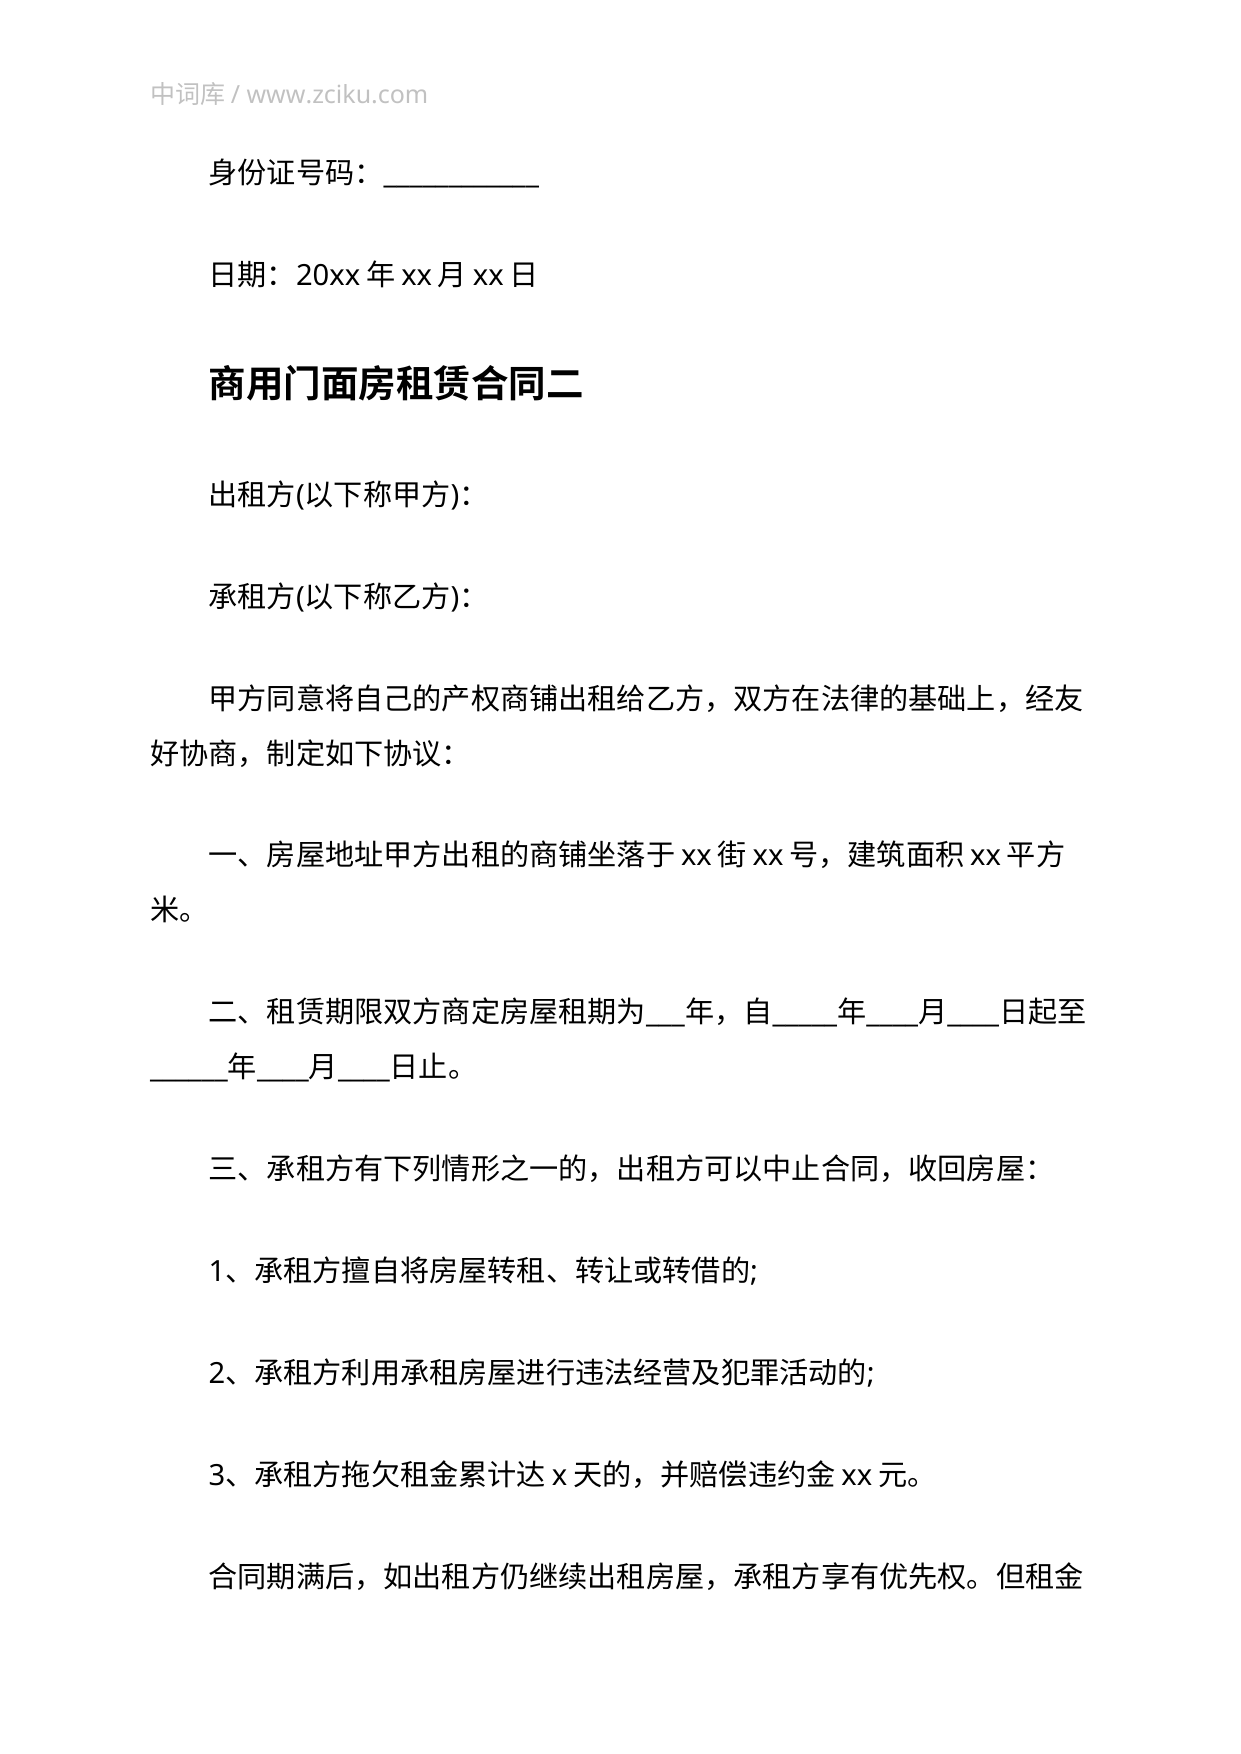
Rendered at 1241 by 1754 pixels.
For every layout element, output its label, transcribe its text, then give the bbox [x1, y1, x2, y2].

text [150, 1553, 1090, 1596]
text 身份证号码：____________ [150, 150, 1090, 192]
text 甲方同意将自己的产权商铺出租给乙方，双方在法律的基础上，经友好协商，制定如下协议： [150, 675, 1090, 772]
text 二、租赁期限双方商定房屋租期为___年，自_____年____月____日起至______年____月____日止。 [150, 989, 1090, 1086]
text 一、房屋地址甲方出租的商铺坐落于xx街xx号，建筑面积xx平方米。 [150, 832, 1090, 929]
text 三、承租方有下列情形之一的，出租方可以中止合同，收回房屋： [150, 1146, 1090, 1188]
text 1、承租方擅自将房屋转租、转让或转借的; [150, 1247, 1090, 1290]
text 承租方(以下称乙方)： [150, 573, 1090, 616]
text 3、承租方拖欠租金累计达x天的，并赔偿违约金xx元。 [150, 1451, 1090, 1494]
text 日期：20xx年xx月xx日 [150, 252, 1090, 294]
text 出租方(以下称甲方)： [150, 471, 1090, 514]
text 2、承租方利用承租房屋进行违法经营及犯罪活动的; [150, 1349, 1090, 1392]
text 商用门面房租赁合同二 [150, 354, 1090, 408]
